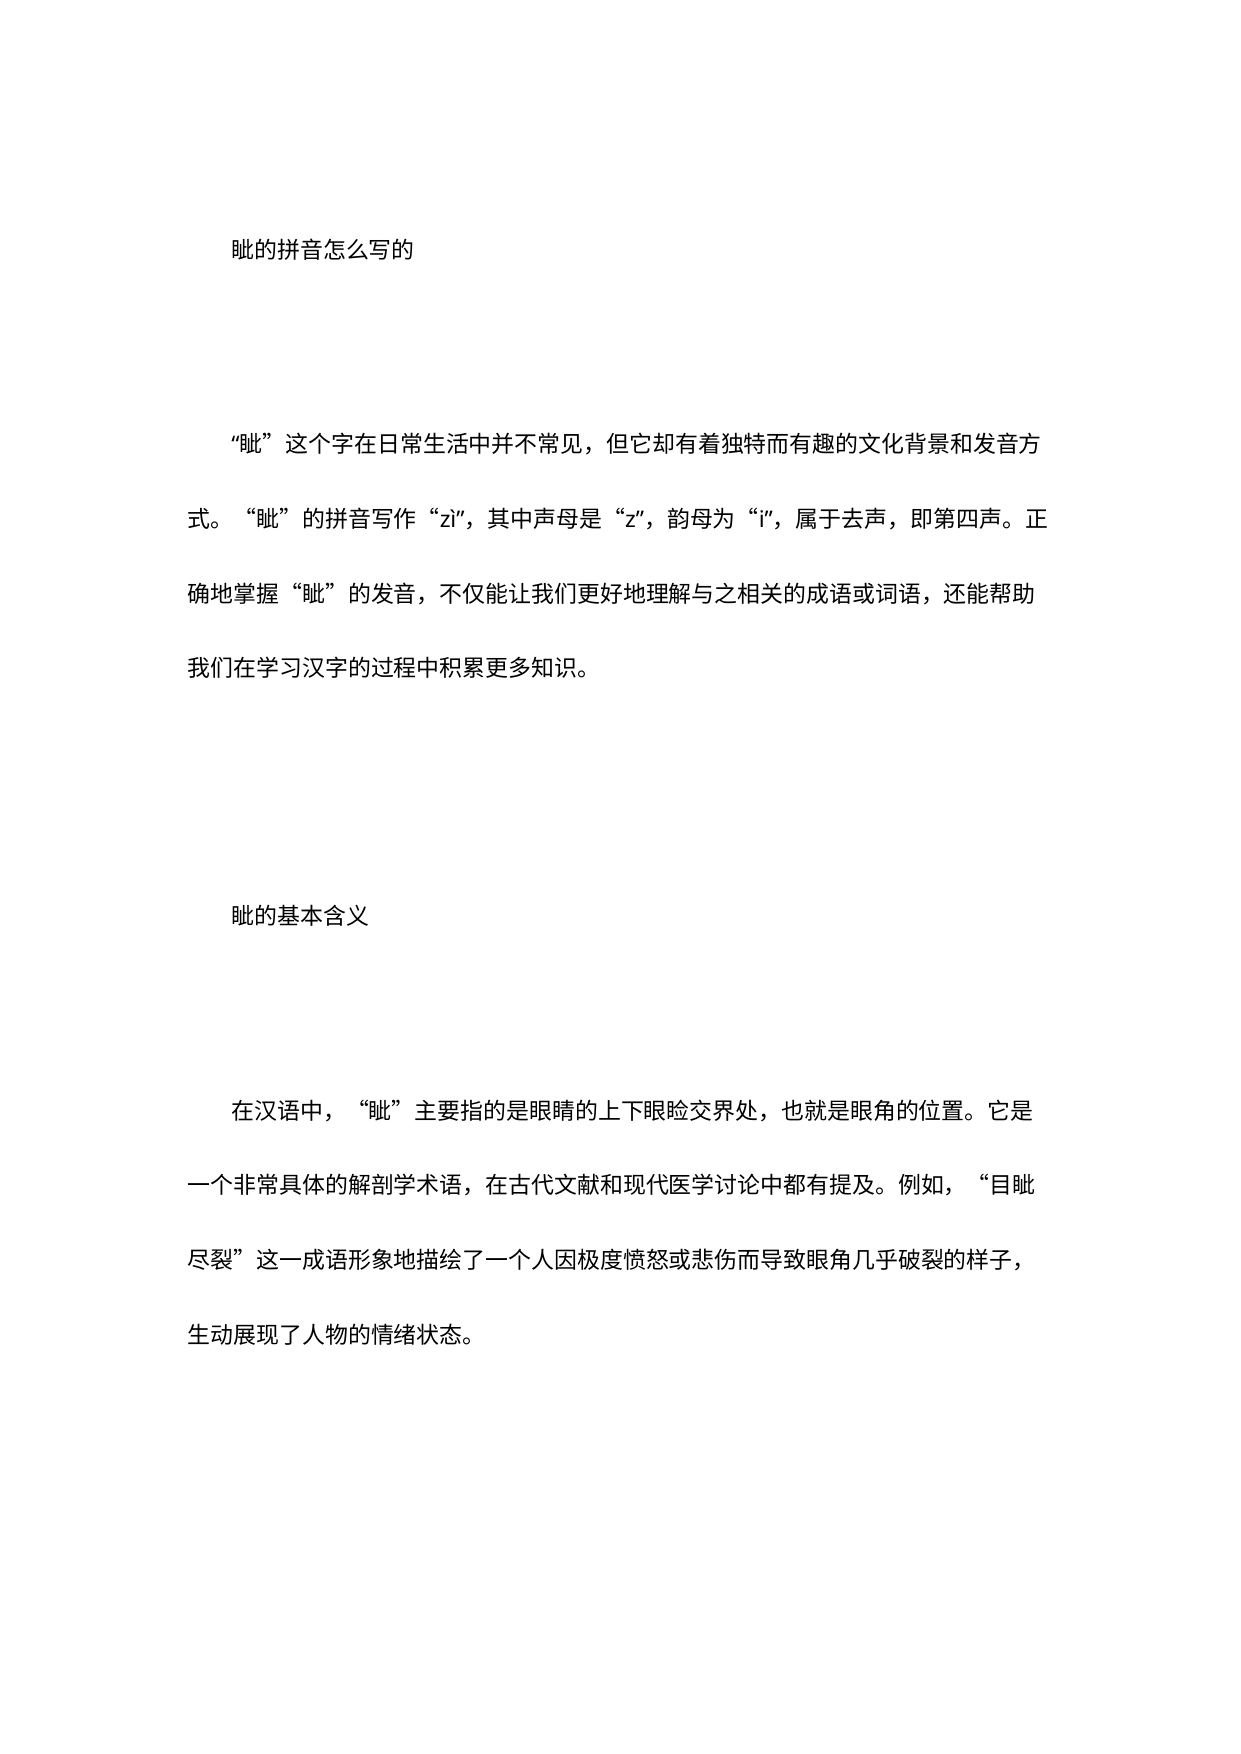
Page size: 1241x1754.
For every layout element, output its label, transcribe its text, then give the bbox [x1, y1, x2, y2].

text 眦的基本含义 [187, 882, 1053, 947]
text “眦”这个字在日常生活中并不常见，但它却有着独特而有趣的文化背景和发音方式。“眦”的拼音写作“zì”，其中声母是“z”，韵母为“i”，属于去声，即第四声。正确地掌握“眦”的发音，不仅能让我们更好地理解与之相关的成语或词语，还能帮助我们在学习汉字的过程中积累更多知识。 [187, 410, 1053, 699]
text 眦的拼音怎么写的 [187, 216, 1053, 281]
text 在汉语中，“眦”主要指的是眼睛的上下眼睑交界处，也就是眼角的位置。它是一个非常具体的解剖学术语，在古代文献和现代医学讨论中都有提及。例如，“目眦尽裂”这一成语形象地描绘了一个人因极度愤怒或悲伤而导致眼角几乎破裂的样子，生动展现了人物的情绪状态。 [187, 1077, 1053, 1366]
